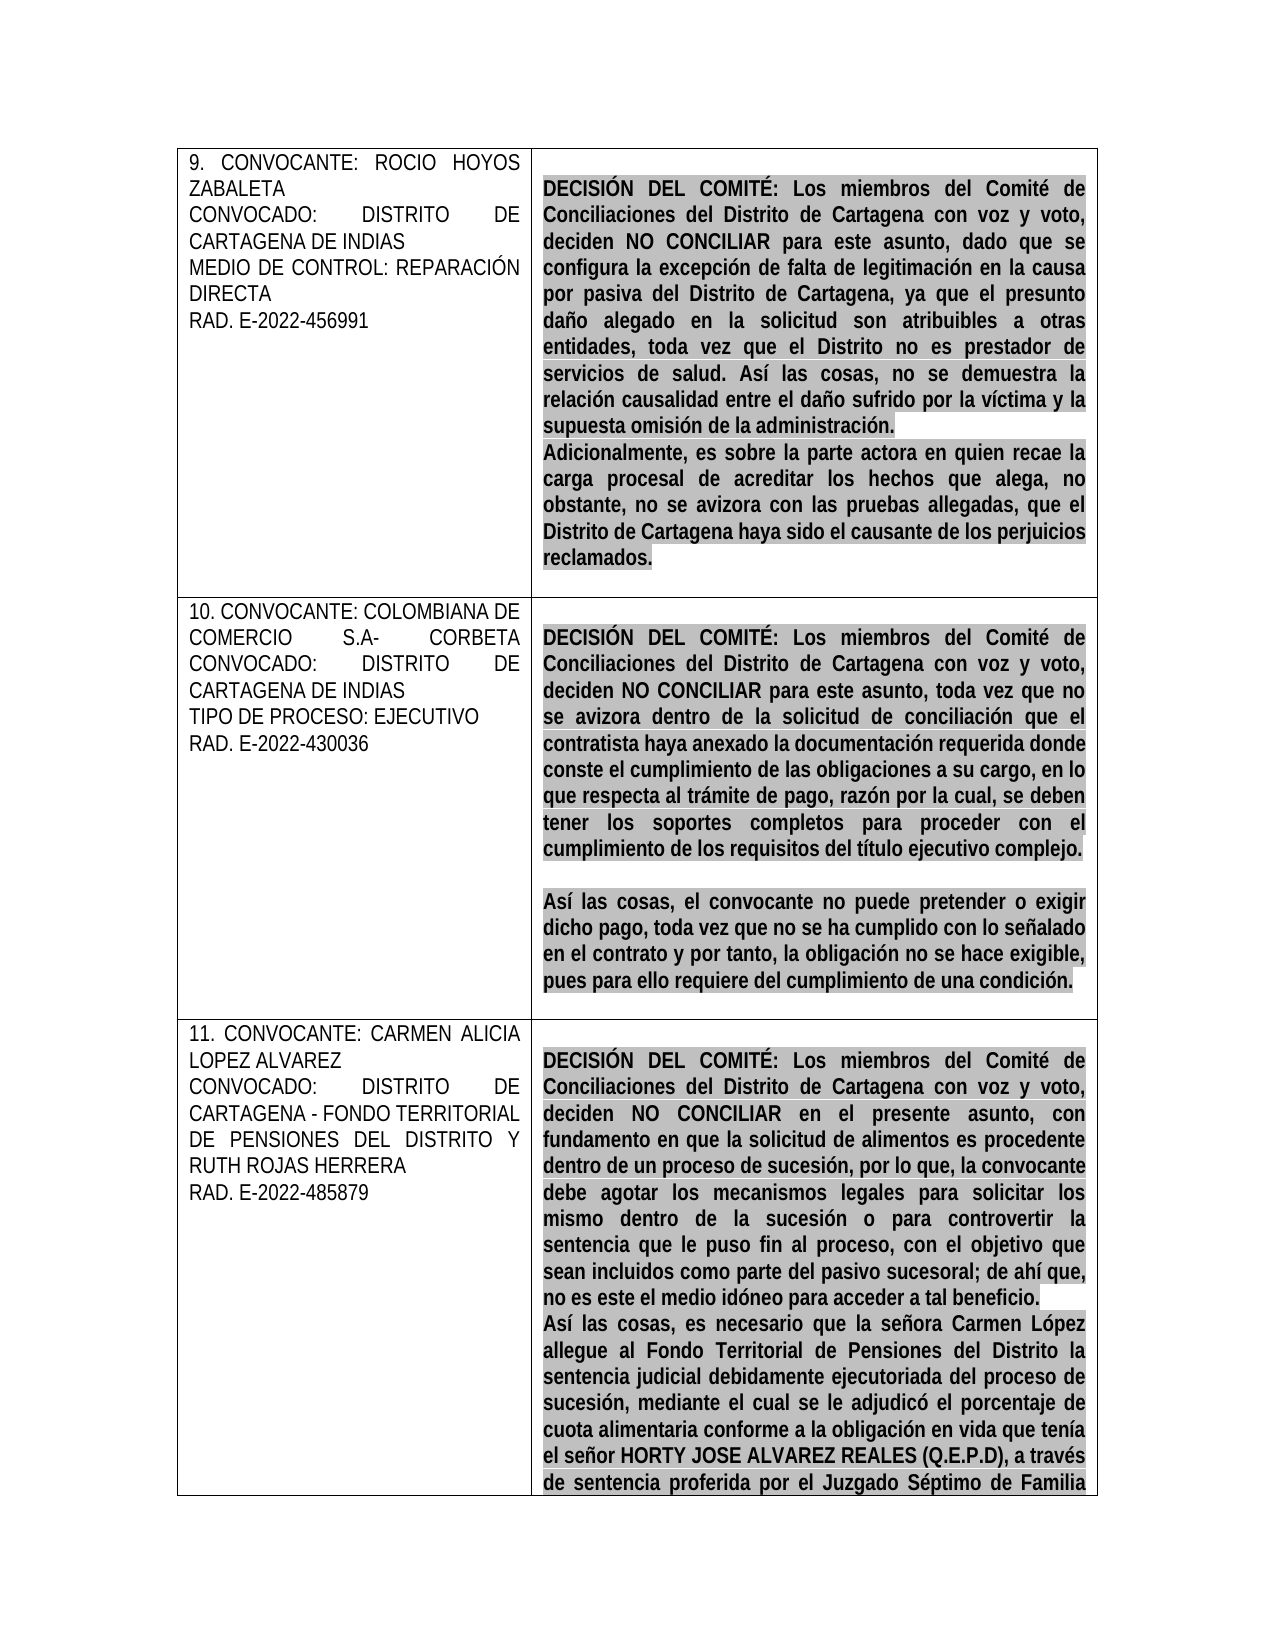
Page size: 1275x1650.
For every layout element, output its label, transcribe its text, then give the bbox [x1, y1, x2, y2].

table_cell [178, 1020, 531, 1495]
table_cell DECISIÓN DEL COMITÉ: Los miembros del Comité de Conciliaciones del Distrito de Cartagena con voz y voto, deciden NO CONCILIAR para este asunto, toda vez que no se avizora dentro de la solicitud de conciliación que el contratista haya anexado la documentación requerida donde conste el cumplimiento de las obligaciones a su cargo, en lo que respecta al trámite de pago, razón por la cual, se deben tener los soportes completos para proceder con el cumplimiento de los requisitos del título ejecutivo complejo. Así las cosas, el convocante no puede pretender o exigir dicho pago, toda vez que no se ha cumplido con lo señalado en el contrato y por tanto, la obligación no se hace exigible, pues para ello requiere del cumplimiento de una condición. [532, 598, 1097, 1019]
table_cell DECISIÓN DEL COMITÉ: Los miembros del Comité de Conciliaciones del Distrito de Cartagena con voz y voto, deciden NO CONCILIAR para este asunto, dado que se configura la excepción de falta de legitimación en la causa por pasiva del Distrito de Cartagena, ya que el presunto daño alegado en la solicitud son atribuibles a otras entidades, toda vez que el Distrito no es prestador de servicios de salud. Así las cosas, no se demuestra la relación causalidad entre el daño sufrido por la víctima y la supuesta omisión de la administración. Adicionalmente, es sobre la parte actora en quien recae la carga procesal de acreditar los hechos que alega, no obstante, no se avizora con las pruebas allegadas, que el Distrito de Cartagena haya sido el causante de los perjuicios reclamados. [532, 149, 1097, 597]
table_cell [532, 1020, 1097, 1495]
table_cell 10. CONVOCANTE: COLOMBIANA DE COMERCIO S.A- CORBETA CONVOCADO: DISTRITO DE CARTAGENA DE INDIAS TIPO DE PROCESO: EJECUTIVO RAD. E-2022-430036 [178, 598, 531, 1019]
table_cell 9. CONVOCANTE: ROCIO HOYOS ZABALETA CONVOCADO: DISTRITO DE CARTAGENA DE INDIAS MEDIO DE CONTROL: REPARACIÓN DIRECTA RAD. E-2022-456991 [178, 149, 531, 597]
